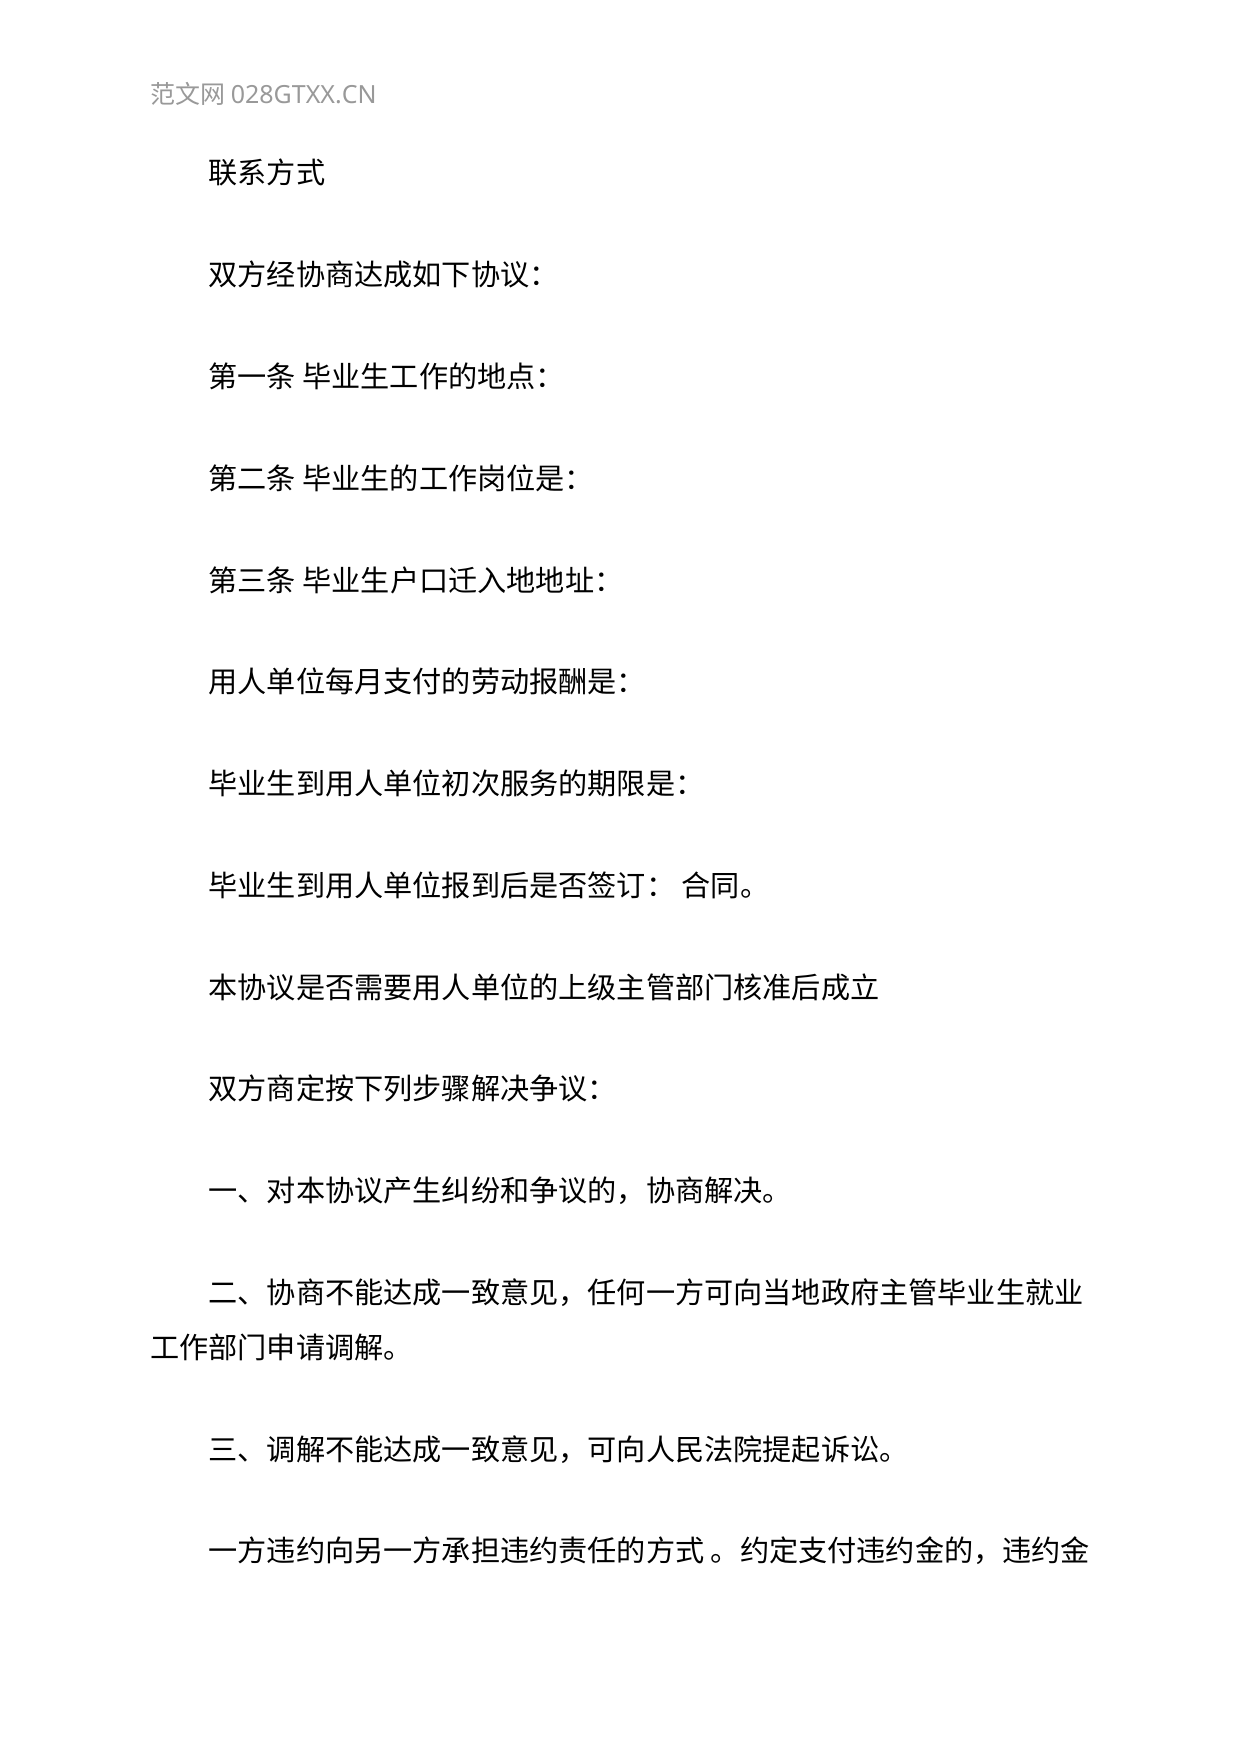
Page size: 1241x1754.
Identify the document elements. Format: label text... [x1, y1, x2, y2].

text 毕业生到用人单位报到后是否签订： 合同。 [150, 862, 1090, 905]
text 毕业生到用人单位初次服务的期限是： [150, 761, 1090, 803]
text 用人单位每月支付的劳动报酬是： [150, 659, 1090, 701]
text 第二条 毕业生的工作岗位是： [150, 455, 1090, 498]
text 双方商定按下列步骤解决争议： [150, 1066, 1090, 1108]
text 二、协商不能达成一致意见，任何一方可向当地政府主管毕业生就业工作部门申请调解。 [150, 1269, 1090, 1367]
text 一、对本协议产生纠纷和争议的，协商解决。 [150, 1168, 1090, 1210]
text 双方经协商达成如下协议： [150, 252, 1090, 294]
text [150, 1528, 1090, 1570]
text 三、调解不能达成一致意见，可向人民法院提起诉讼。 [150, 1426, 1090, 1468]
text 本协议是否需要用人单位的上级主管部门核准后成立 [150, 964, 1090, 1006]
text 联系方式 [150, 150, 1090, 192]
text 第三条 毕业生户口迁入地地址： [150, 557, 1090, 599]
text 第一条 毕业生工作的地点： [150, 353, 1090, 396]
